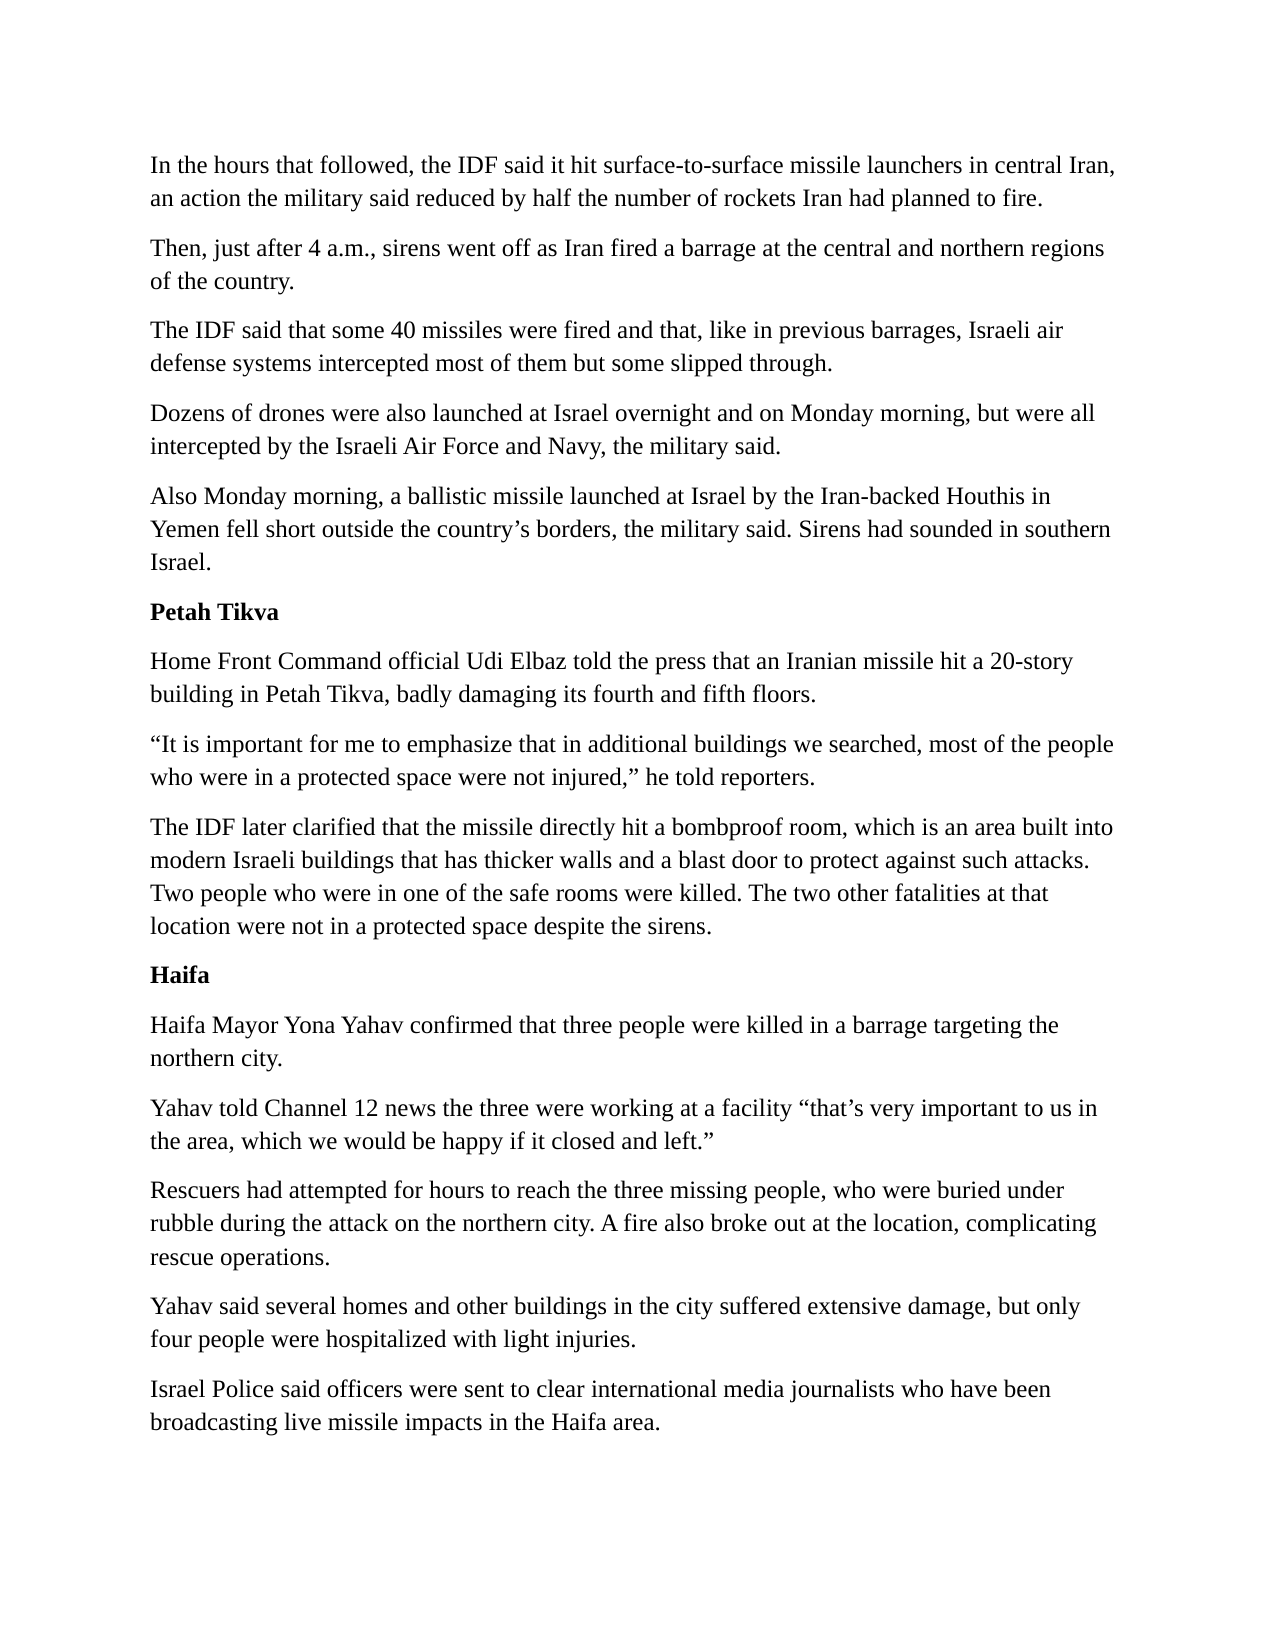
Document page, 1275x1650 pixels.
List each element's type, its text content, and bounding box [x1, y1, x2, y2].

text Rescuers had attempted for hours to reach the three missing people, who were buried under rubble during the attack on the northern city. A fire also broke out at the location, complicating rescue operations. [150, 1176, 1125, 1270]
text In the hours that followed, the IDF said it hit surface-to-surface missile launchers in central Iran, an action the military said reduced by half the number of rockets Iran had planned to fire. [150, 150, 1125, 212]
text Haifa Mayor Yona Yahav confirmed that three people were killed in a barrage targeting the northern city. [150, 1010, 1125, 1072]
text “It is important for me to emphasize that in additional buildings we searched, most of the people who were in a protected space were not injured,” he told reporters. [150, 729, 1125, 791]
text Yahav said several homes and other buildings in the city suffered extensive damage, but only four people were hospitalized with light injuries. [150, 1291, 1125, 1353]
text Haifa [150, 960, 1125, 989]
text Then, just after 4 a.m., sirens went off as Iran fired a barrage at the central and northern regions of the country. [150, 233, 1125, 294]
text Yahav told Channel 12 news the three were working at a facility “that’s very important to us in the area, which we would be happy if it closed and left.” [150, 1093, 1125, 1154]
text Petah Tikva [150, 597, 1125, 625]
text The IDF later clarified that the missile directly hit a bombproof room, which is an area built into modern Israeli buildings that has thicker walls and a blast door to protect against such attacks. Two people who were in one of the safe rooms were killed. The two other fatalities at that location were not in a protected space despite the sirens. [150, 812, 1125, 939]
text Also Monday morning, a ballistic missile launched at Israel by the Iran-backed Houthis in Yemen fell short outside the country’s borders, the military said. Sirens had sounded in southern Israel. [150, 481, 1125, 576]
text The IDF said that some 40 missiles were fired and that, like in previous barrages, Israeli air defense systems intercepted most of them but some slipped through. [150, 315, 1125, 377]
text Israel Police said officers were sent to clear international media journalists who have been broadcasting live missile impacts in the Haifa area. [150, 1374, 1125, 1436]
text Dozens of drones were also launched at Israel overnight and on Monday morning, but were all intercepted by the Israeli Air Force and Navy, the military said. [150, 398, 1125, 460]
text Home Front Command official Udi Elbaz told the press that an Iranian missile hit a 20-story building in Petah Tikva, badly damaging its fourth and fifth floors. [150, 646, 1125, 708]
